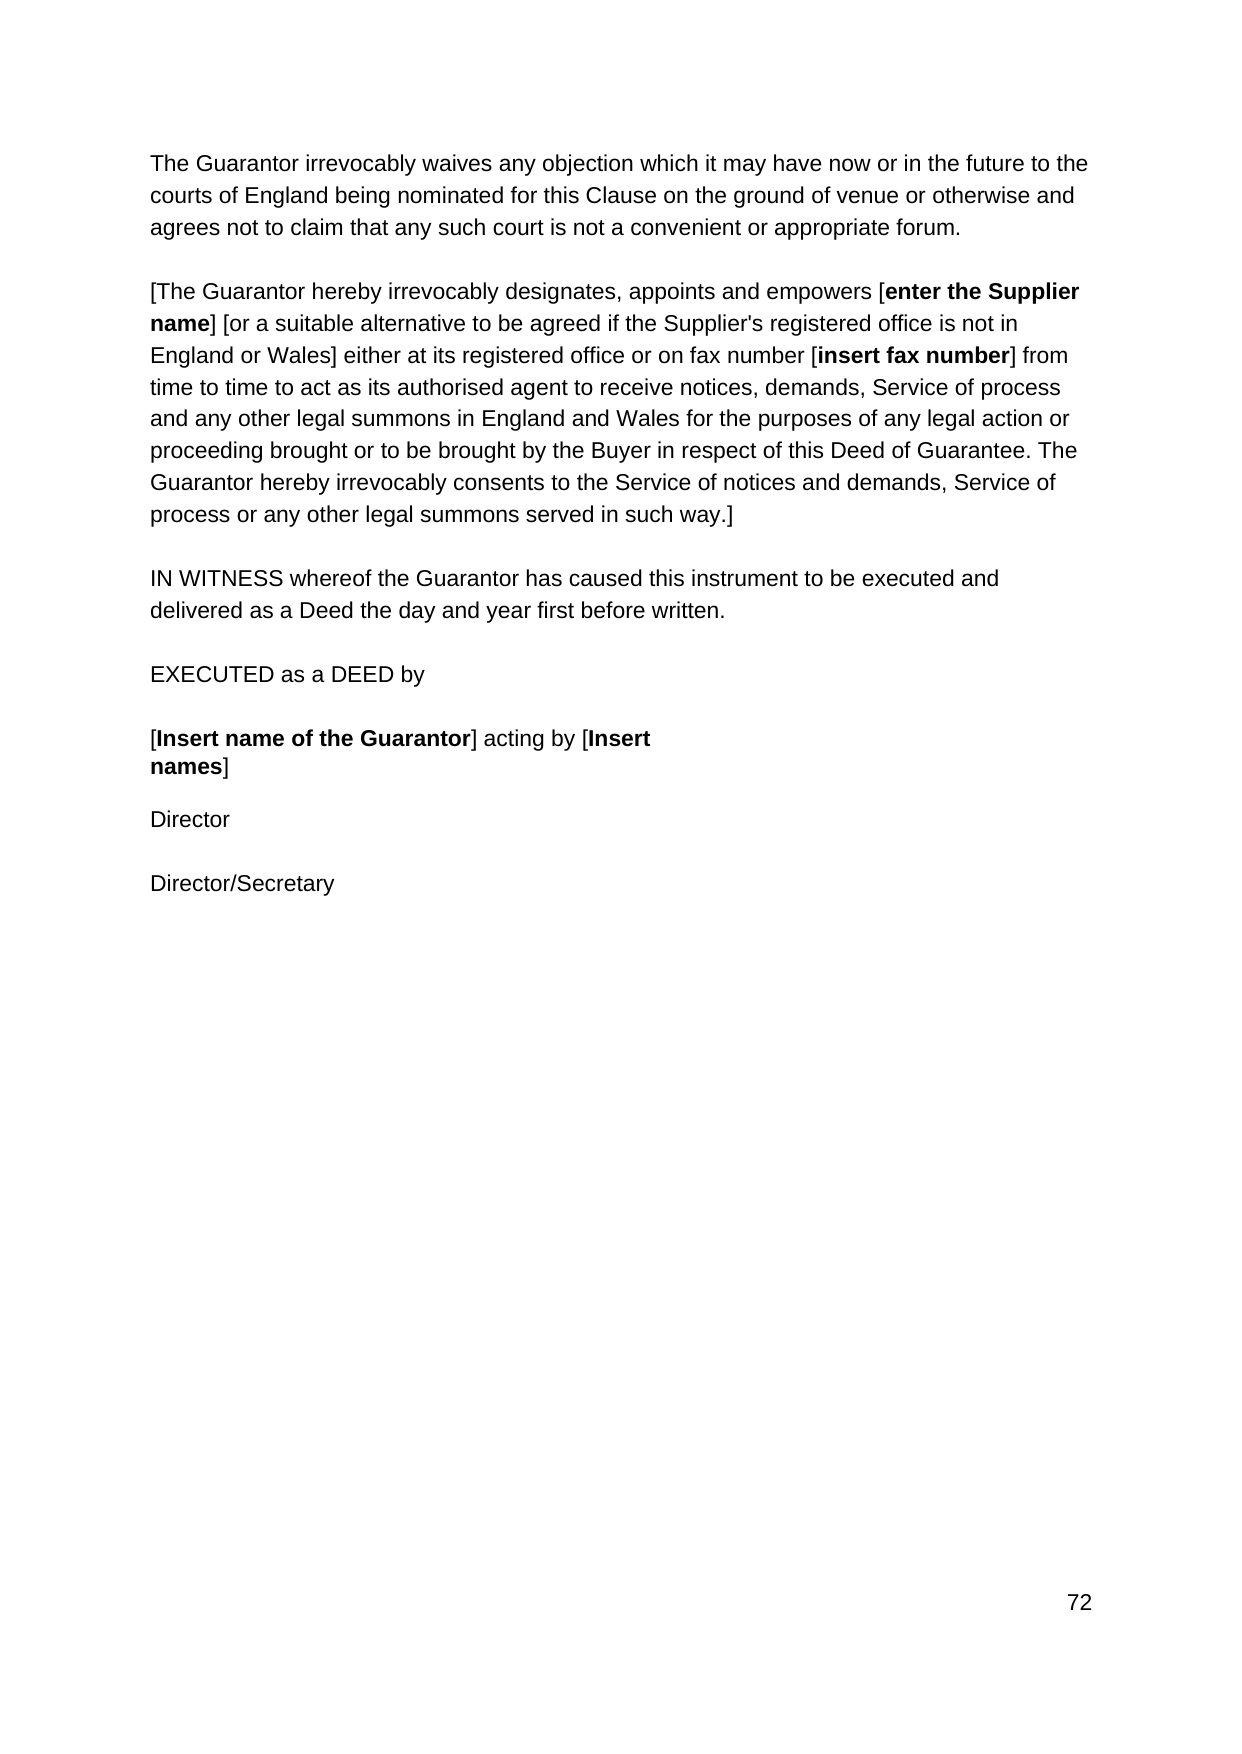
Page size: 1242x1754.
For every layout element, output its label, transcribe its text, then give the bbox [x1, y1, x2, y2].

text [The Guarantor hereby irrevocably designates, appoints and empowers [enter the Supplier name] [or a suitable alternative to be agreed if the Supplier's registered office is not in England or Wales] either at its registered office or on fax number [insert fax number] from time to time to act as its authorised agent to receive notices, demands, Service of process and any other legal summons in England and Wales for the purposes of any legal action or proceeding brought or to be brought by the Buyer in respect of this Deed of Guarantee. The Guarantor hereby irrevocably consents to the Service of notices and demands, Service of process or any other legal summons served in such way.] [150, 278, 1090, 527]
text Director [150, 806, 1090, 833]
text IN WITNESS whereof the Guarantor has caused this instrument to be executed and delivered as a Deed the day and year first before written. [150, 565, 1090, 623]
subtitle [Insert name of the Guarantor] acting by [Insert names] [150, 725, 709, 779]
text Director/Secretary [150, 870, 1092, 897]
text The Guarantor irrevocably waives any objection which it may have now or in the future to the courts of England being nominated for this Clause on the ground of venue or otherwise and agrees not to claim that any such court is not a convenient or appropriate forum. [150, 150, 1090, 240]
text EXECUTED as a DEED by [150, 661, 1090, 688]
